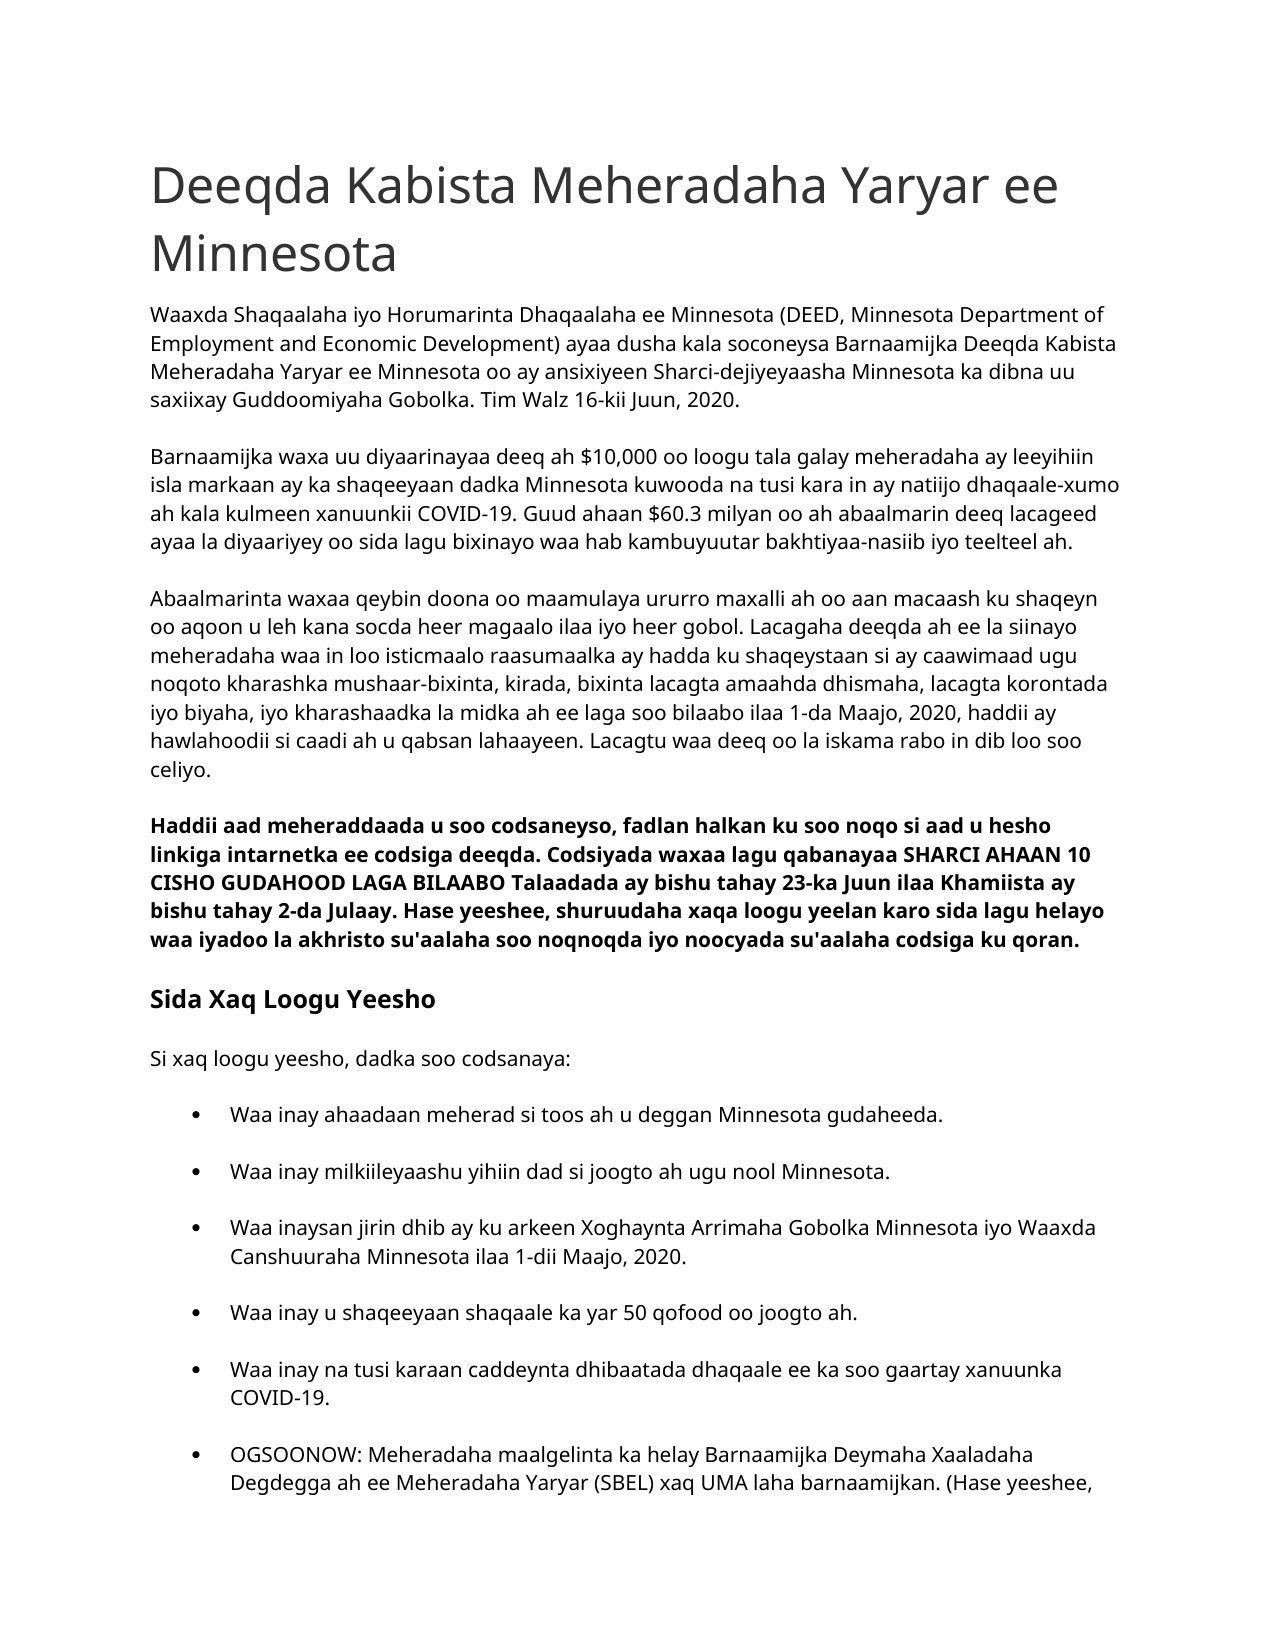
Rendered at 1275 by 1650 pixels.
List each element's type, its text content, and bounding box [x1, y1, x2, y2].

text Waaxda Shaqaalaha iyo Horumarinta Dhaqaalaha ee Minnesota (DEED, Minnesota Department of Employment and Economic Development) ayaa dusha kala soconeysa Barnaamijka Deeqda Kabista Meheradaha Yaryar ee Minnesota oo ay ansixiyeen Sharci-dejiyeyaasha Minnesota ka dibna uu saxiixay Guddoomiyaha Gobolka. Tim Walz 16-kii Juun, 2020. [150, 300, 1125, 414]
text Si xaq loogu yeesho, dadka soo codsanaya: [150, 1044, 1125, 1072]
text Barnaamijka waxa uu diyaarinayaa deeq ah $10,000 oo loogu tala galay meheradaha ay leeyihiin isla markaan ay ka shaqeeyaan dadka Minnesota kuwooda na tusi kara in ay natiijo dhaqaale-xumo ah kala kulmeen xanuunkii COVID-19. Guud ahaan $60.3 milyan oo ah abaalmarin deeq lacageed ayaa la diyaariyey oo sida lagu bixinayo waa hab kambuyuutar bakhtiyaa-nasiib iyo teelteel ah. [150, 442, 1125, 556]
list Waa inay milkiileyaashu yihiin dad si joogto ah ugu nool Minnesota. [192, 1157, 1125, 1185]
text Deeqda Kabista Meheradaha Yaryar ee Minnesota [150, 150, 1125, 286]
list Waa inay ahaadaan meherad si toos ah u deggan Minnesota gudaheeda. [192, 1100, 1125, 1129]
list Waa inay na tusi karaan caddeynta dhibaatada dhaqaale ee ka soo gaartay xanuunka COVID-19. [192, 1355, 1125, 1412]
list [192, 1440, 1125, 1497]
text Sida Xaq Loogu Yeesho [150, 982, 1125, 1016]
text Abaalmarinta waxaa qeybin doona oo maamulaya ururro maxalli ah oo aan macaash ku shaqeyn oo aqoon u leh kana socda heer magaalo ilaa iyo heer gobol. Lacagaha deeqda ah ee la siinayo meheradaha waa in loo isticmaalo raasumaalka ay hadda ku shaqeystaan si ay caawimaad ugu noqoto kharashka mushaar-bixinta, kirada, bixinta lacagta amaahda dhismaha, lacagta korontada iyo biyaha, iyo kharashaadka la midka ah ee laga soo bilaabo ilaa 1-da Maajo, 2020, haddii ay hawlahoodii si caadi ah u qabsan lahaayeen. Lacagtu waa deeq oo la iskama rabo in dib loo soo celiyo. [150, 584, 1125, 783]
list Waa inaysan jirin dhib ay ku arkeen Xoghaynta Arrimaha Gobolka Minnesota iyo Waaxda Canshuuraha Minnesota ilaa 1-dii Maajo, 2020. [192, 1213, 1125, 1270]
list Waa inay u shaqeeyaan shaqaale ka yar 50 qofood oo joogto ah. [192, 1298, 1125, 1327]
text Haddii aad meheraddaada u soo codsaneyso, fadlan halkan ku soo noqo si aad u hesho linkiga intarnetka ee codsiga deeqda. Codsiyada waxaa lagu qabanayaa SHARCI AHAAN 10 CISHO GUDAHOOD LAGA BILAABO Talaadada ay bishu tahay 23-ka Juun ilaa Khamiista ay bishu tahay 2-da Julaay. Hase yeeshee, shuruudaha xaqa loogu yeelan karo sida lagu helayo waa iyadoo la akhristo su'aalaha soo noqnoqda iyo noocyada su'aalaha codsiga ku qoran. [150, 811, 1125, 953]
